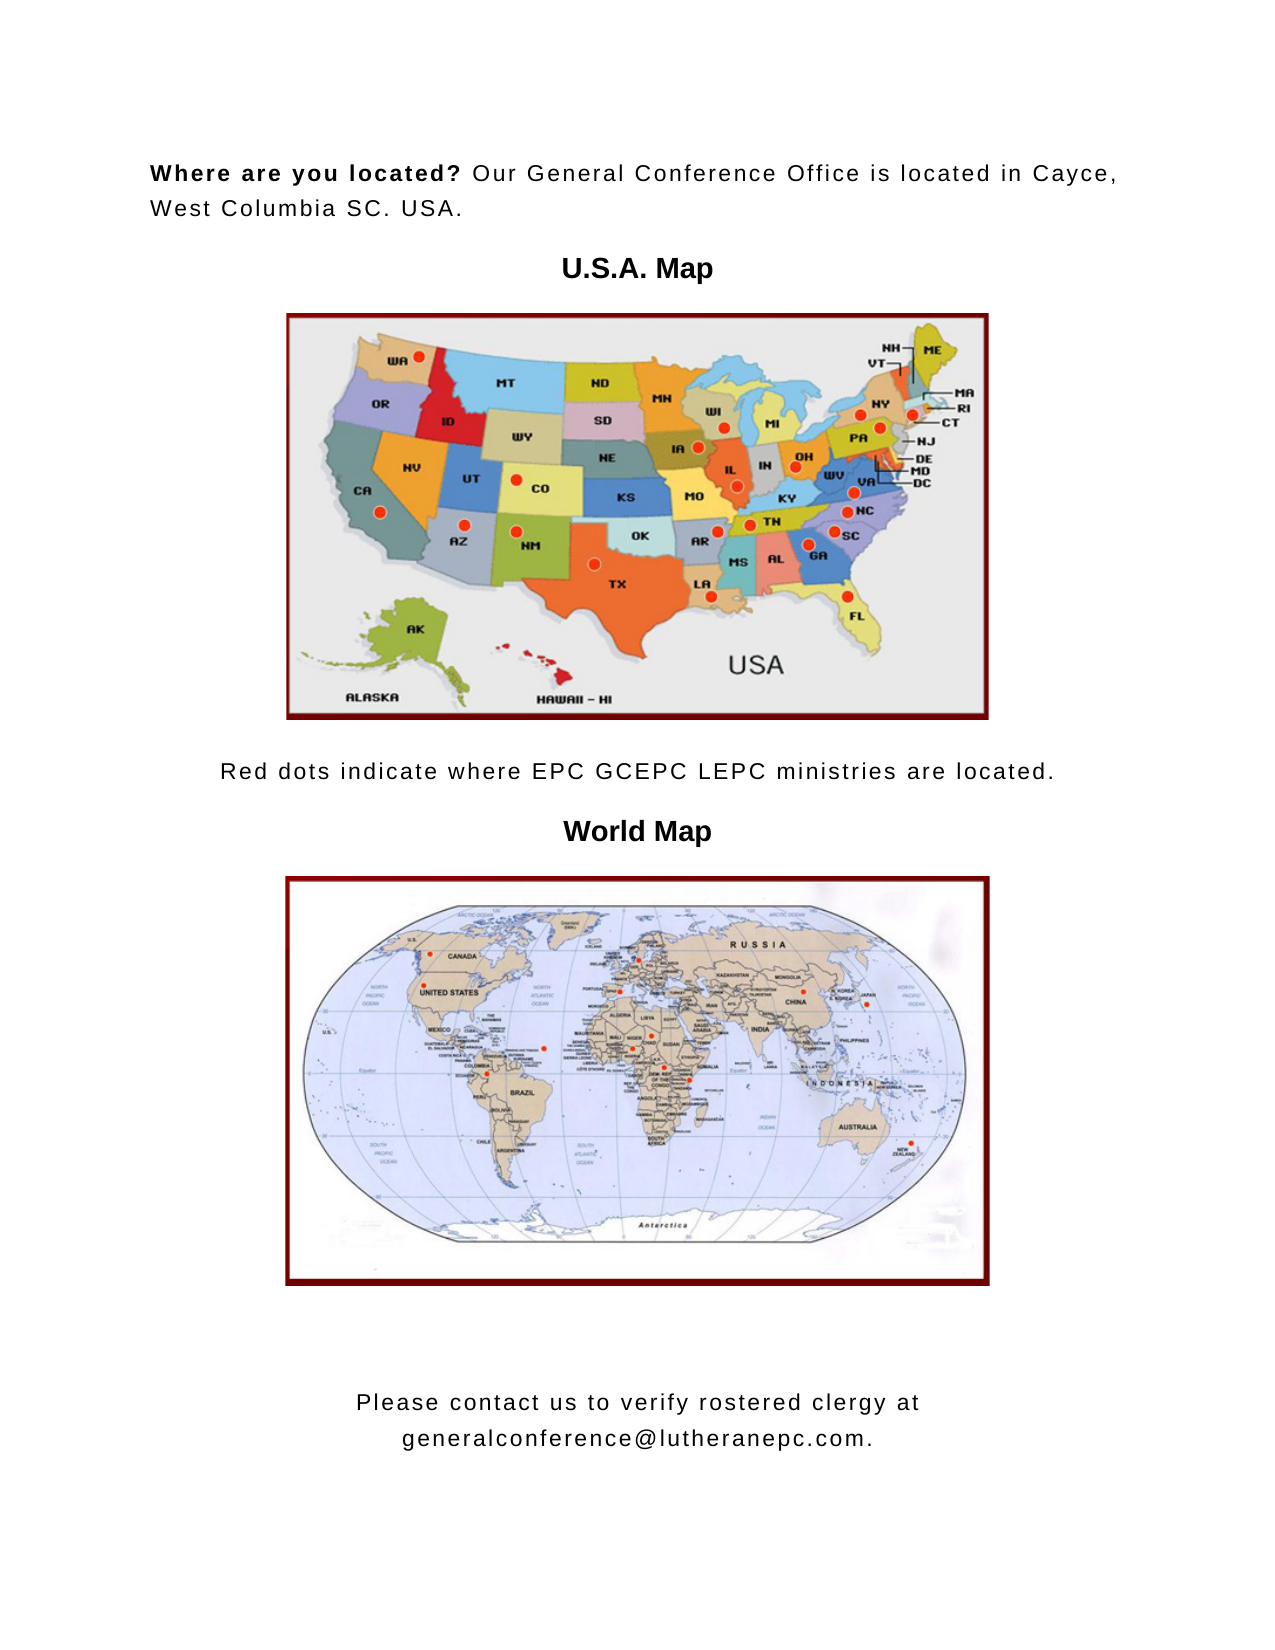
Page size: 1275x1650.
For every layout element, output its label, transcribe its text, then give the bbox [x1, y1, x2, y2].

subtitle World Map [150, 814, 1125, 847]
subtitle U.S.A. Map [150, 251, 1125, 284]
text Red dots indicate where EPC GCEPC LEPC ministries are located. [150, 749, 1125, 784]
picture [285, 876, 990, 1286]
text Where are you located? Our General Conference Office is located in Cayce, West Columbia SC. USA. [150, 150, 1125, 222]
text Please contact us to verify rostered clergy at generalconference@lutheranepc.com. [150, 1380, 1125, 1451]
picture [286, 313, 989, 720]
